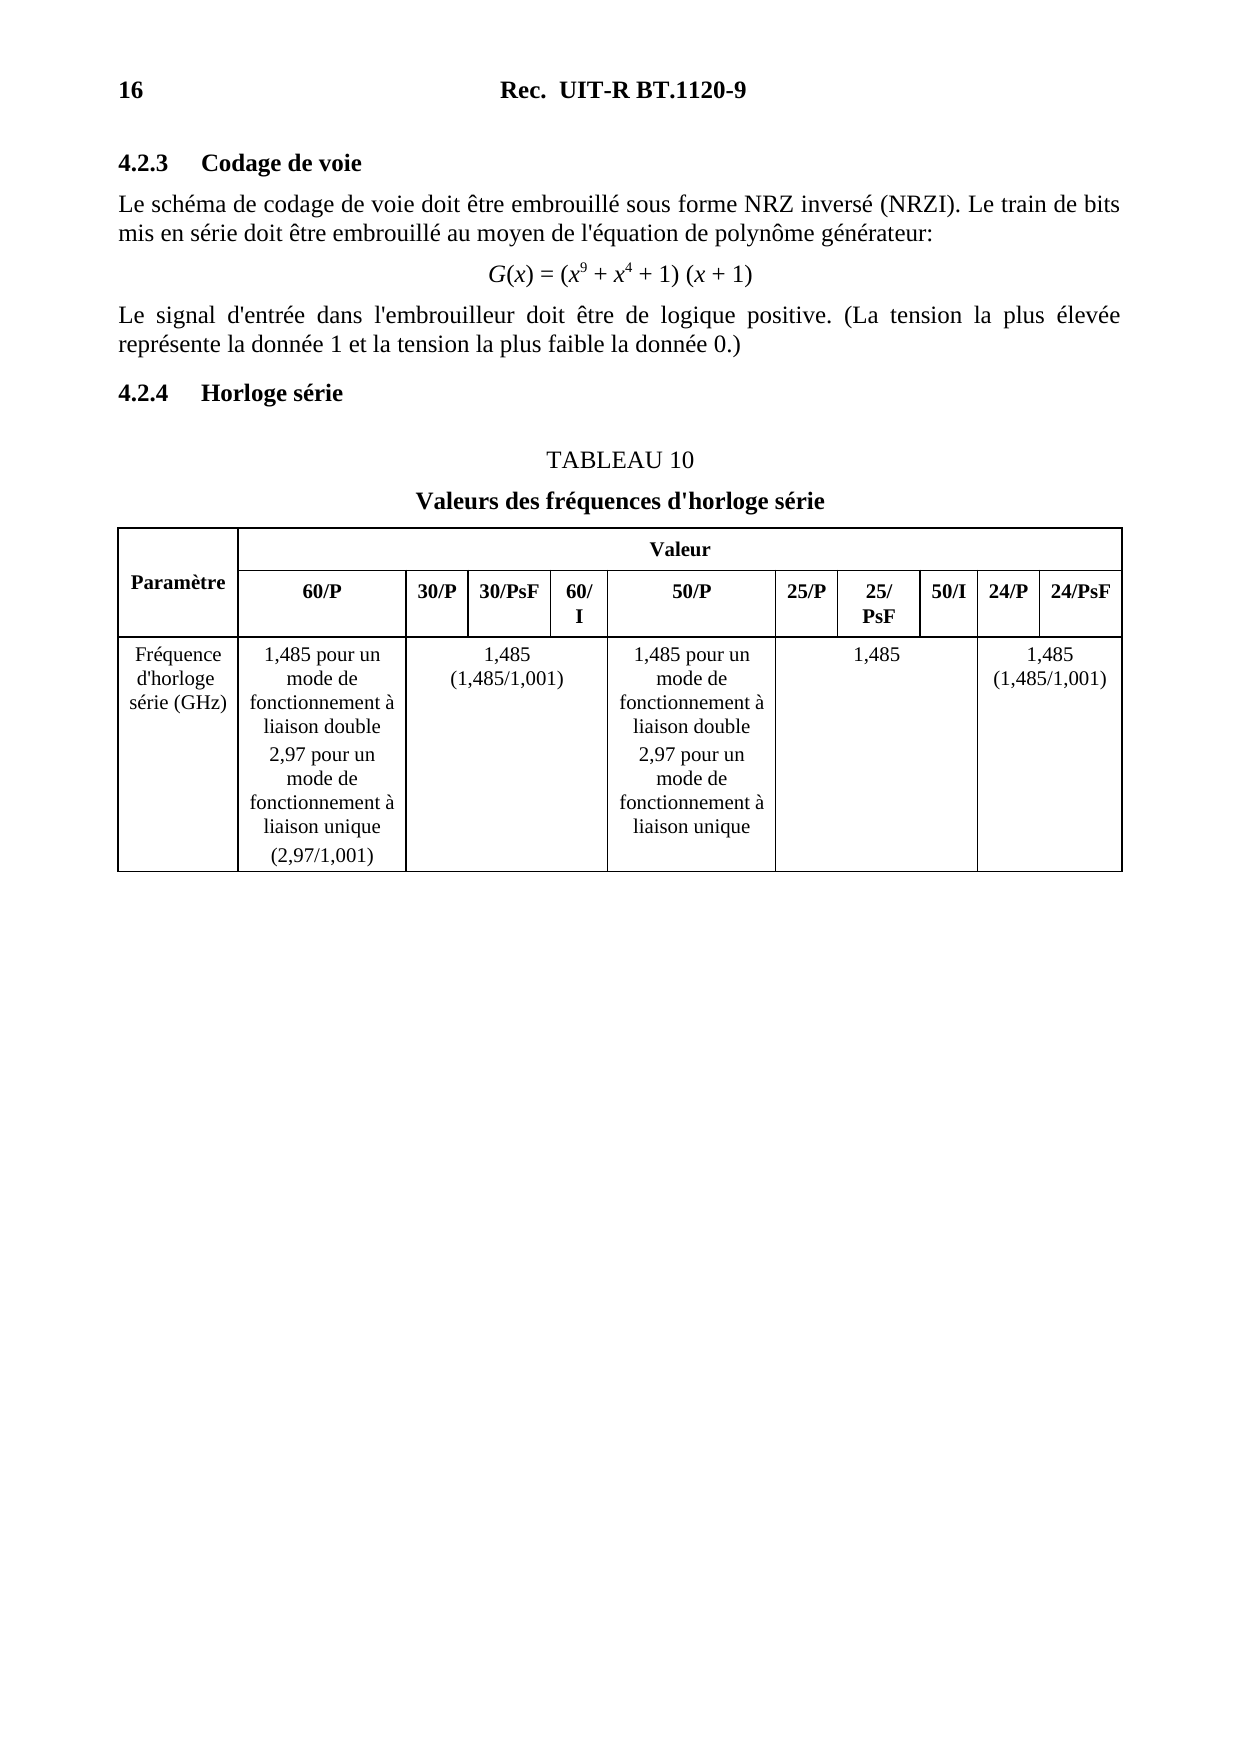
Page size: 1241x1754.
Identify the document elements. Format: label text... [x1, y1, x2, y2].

table_cell 1,485 pour un mode de fonctionnement à liaison double 2,97 pour un mode de fonctionnement à liaison unique (2,97/1,001) [239, 638, 405, 871]
table_cell Fréquence d'horloge série (GHz) [119, 638, 237, 871]
table_cell 24/P [978, 571, 1039, 636]
text TABLEAU 10 [118, 445, 1122, 473]
table_cell 25/P [776, 571, 837, 636]
table_cell 24/PsF [1040, 571, 1121, 636]
subtitle 4.2.3 Codage de voie [118, 148, 1122, 176]
table_cell 60/P [239, 571, 405, 636]
text G(x) = (x9 + x4 + 1) (x + 1) [118, 259, 1122, 288]
table_cell 25/PsF [838, 571, 919, 636]
title Valeurs des fréquences d'horloge série [118, 486, 1122, 515]
table_cell 50/P [608, 571, 775, 636]
text Le signal d'entrée dans l'embrouilleur doit être de logique positive. (La tension la plus élevée représente la donnée 1 et la tension la plus faible la donnée 0.) [118, 300, 1122, 358]
table_cell 30/PsF [469, 571, 550, 636]
table_cell 1,485 (1,485/1,001) [407, 638, 607, 871]
text Le schéma de codage de voie doit être embrouillé sous forme NRZ inversé (NRZI). Le train de bits mis en série doit être embrouillé au moyen de l'équation de polynôme générateur: [118, 189, 1122, 246]
subtitle 4.2.4 Horloge série [118, 378, 1122, 407]
table_cell 1,485 [776, 638, 977, 871]
table_cell 1,485 (1,485/1,001) [978, 638, 1121, 871]
table_cell 1,485 pour un mode de fonctionnement à liaison double 2,97 pour un mode de fonctionnement à liaison unique [608, 638, 775, 871]
table_header Paramètre [119, 529, 237, 636]
table_cell 50/I [921, 571, 977, 636]
table_header Valeur [239, 529, 1121, 569]
table_cell 30/P [407, 571, 467, 636]
table_cell 60/I [551, 571, 607, 636]
